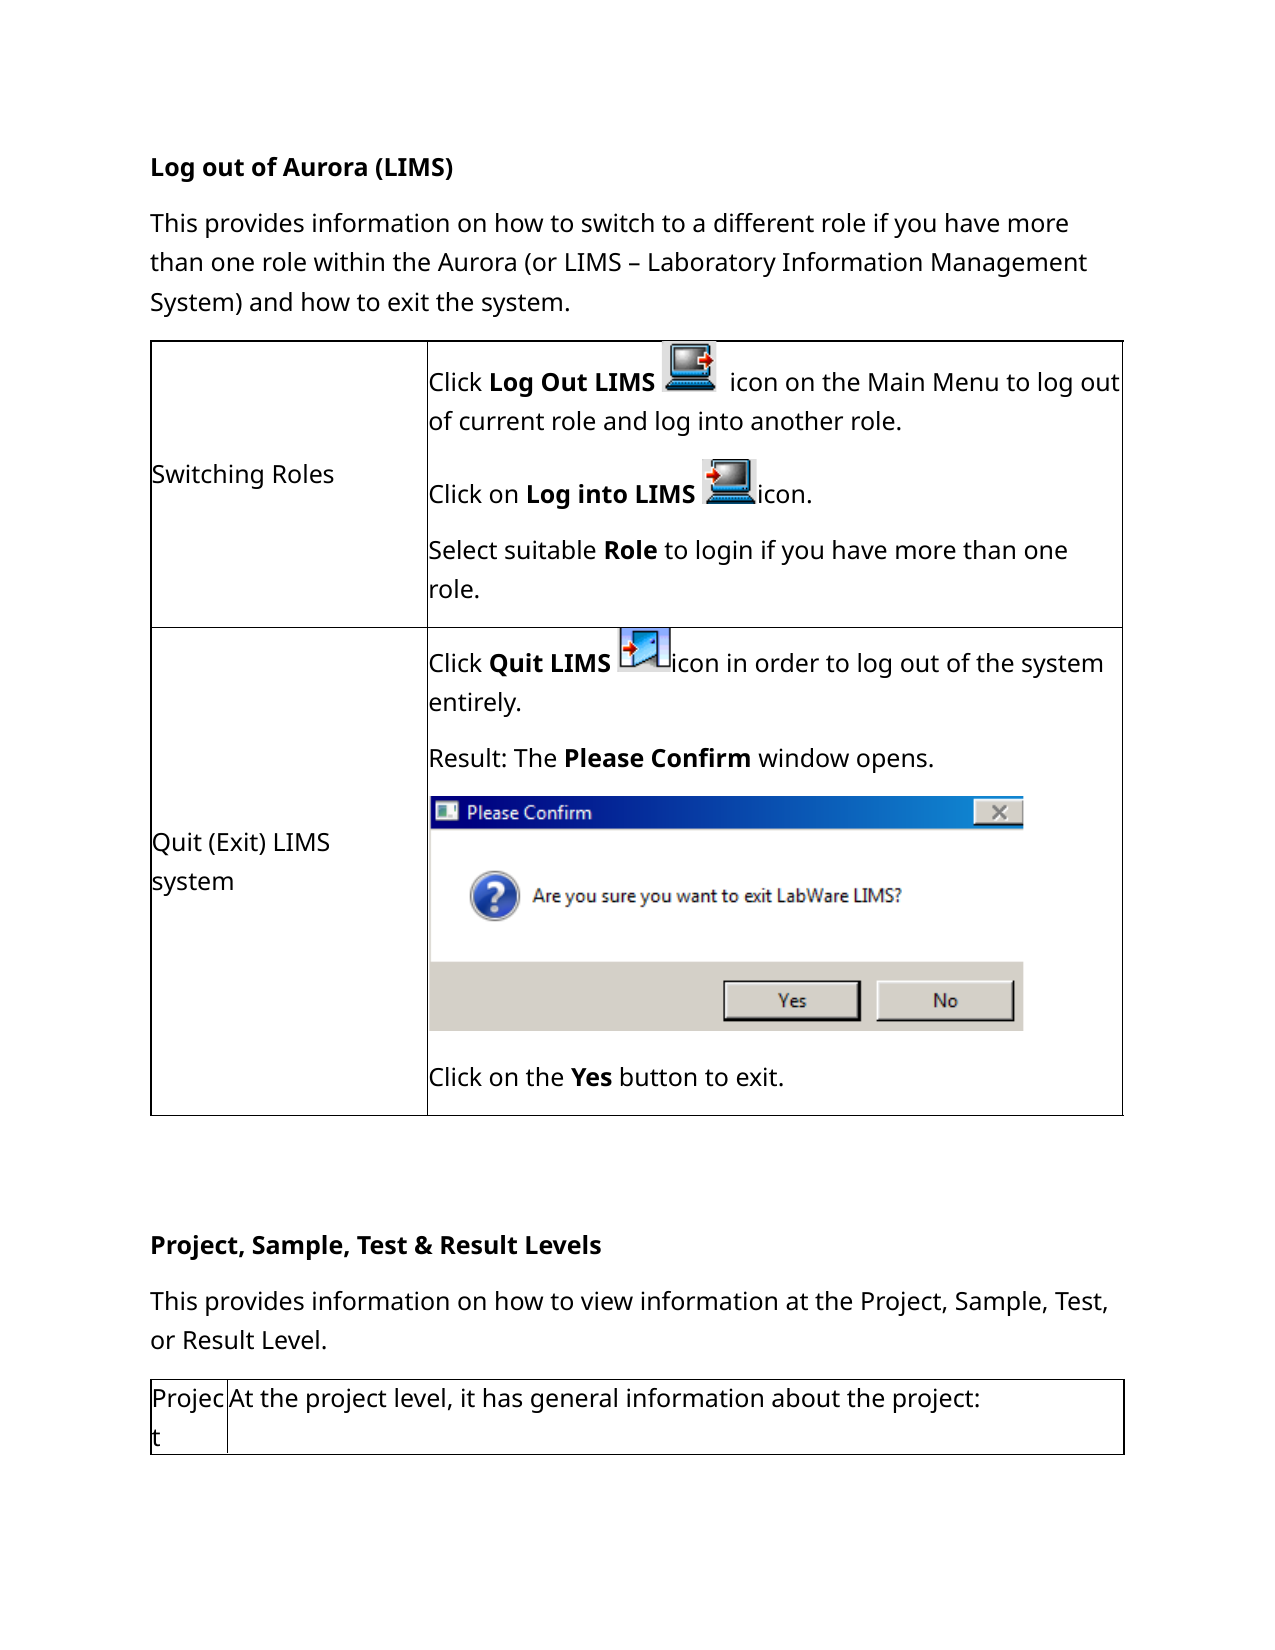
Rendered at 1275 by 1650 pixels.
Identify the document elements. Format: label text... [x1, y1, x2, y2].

table_header Project Level [152, 1380, 227, 1453]
picture [428, 796, 1024, 1031]
table_cell Quit (Exit) LIMS system [152, 628, 427, 1114]
table_cell Click Quit LIMS icon in order to log out of the system entirely. Result: The Please Confirm window opens. Click on the Yes button to exit. [428, 628, 1122, 1114]
text Project, Sample, Test & Result Levels [150, 1228, 1125, 1262]
table_header At the project level, it has general information about the project: [228, 1380, 1123, 1453]
text This provides information on how to switch to a different role if you have more than one role within the Aurora (or LIMS – Laboratory Information Management System) and how to exit the system. [150, 206, 1125, 318]
picture [617, 628, 671, 672]
table_header Click Log Out LIMS icon on the Main Menu to log out of current role and log into another role. Click on Log into LIMS icon. Select suitable Role to login if you have more than one role. [428, 342, 1122, 627]
picture [702, 459, 757, 504]
picture [661, 341, 717, 392]
text Log out of Aurora (LIMS) [150, 150, 1125, 184]
table_header Switching Roles [152, 342, 427, 627]
text This provides information on how to view information at the Project, Sample, Test, or Result Level. [150, 1284, 1125, 1357]
